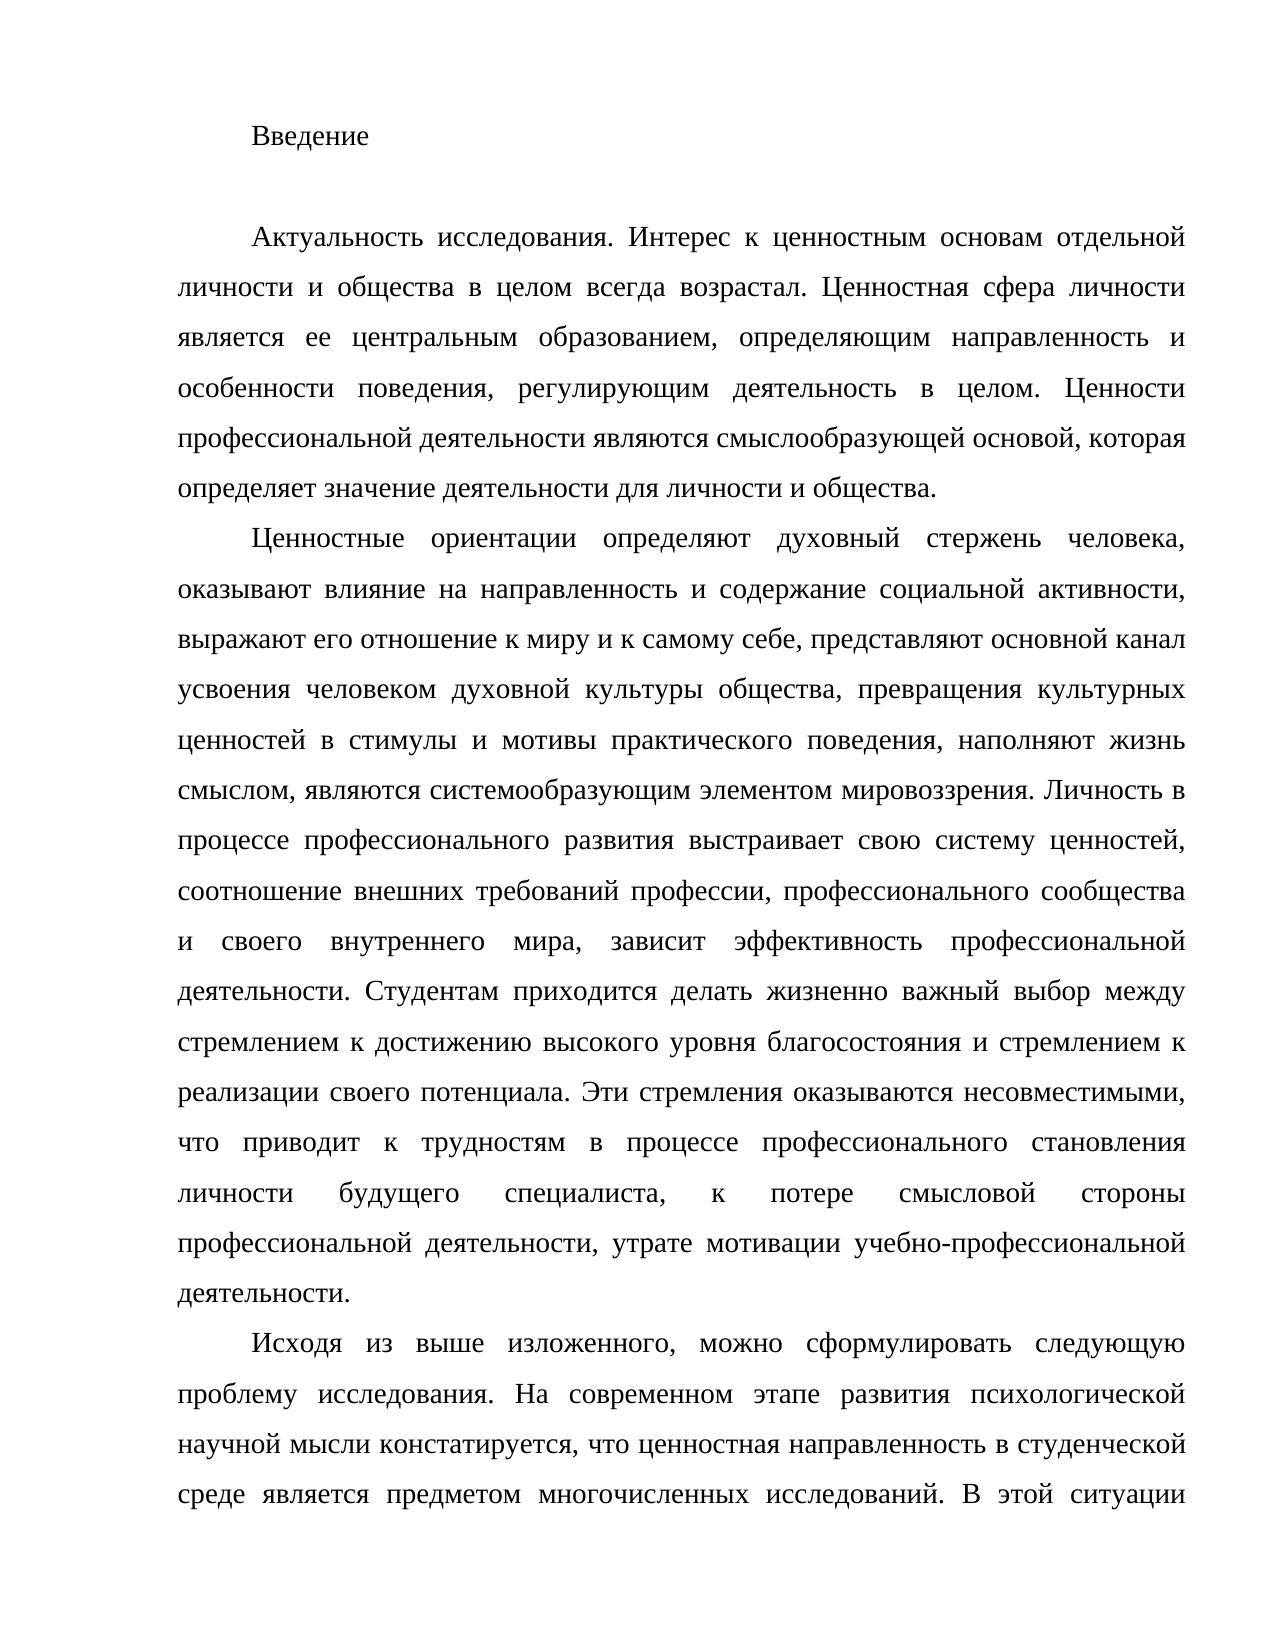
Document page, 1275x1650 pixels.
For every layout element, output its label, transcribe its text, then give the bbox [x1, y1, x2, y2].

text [177, 1326, 1186, 1510]
text Ценностные ориентации определяют духовный стержень человека, оказывают влияние на направленность и содержание социальной активности, выражают его отношение к миру и к самому себе, представляют основной канал усвоения человеком духовной культуры общества, превращения культурных ценностей в стимулы и мотивы практического поведения, наполняют жизнь смыслом, являются системообразующим элементом мировоззрения. Личность в процессе профессионального развития выстраивает свою систему ценностей, соотношение внешних требований профессии, профессионального сообщества и своего внутреннего мира, зависит эффективность профессиональной деятельности. Студентам приходится делать жизненно важный выбор между стремлением к достижению высокого уровня благосостояния и стремлением к реализации своего потенциала. Эти стремления оказываются несовместимыми, что приводит к трудностям в процессе профессионального становления личности будущего специалиста, к потере смысловой стороны профессиональной деятельности, утрате мотивации учебно-профессиональной деятельности. [177, 521, 1186, 1309]
text Введение [177, 118, 1186, 152]
text Актуальность исследования. Интерес к ценностным основам отдельной личности и общества в целом всегда возрастал. Ценностная сфера личности является ее центральным образованием, определяющим направленность и особенности поведения, регулирующим деятельность в целом. Ценности профессиональной деятельности являются смыслообразующей основой, которая определяет значение деятельности для личности и общества. [177, 219, 1186, 504]
